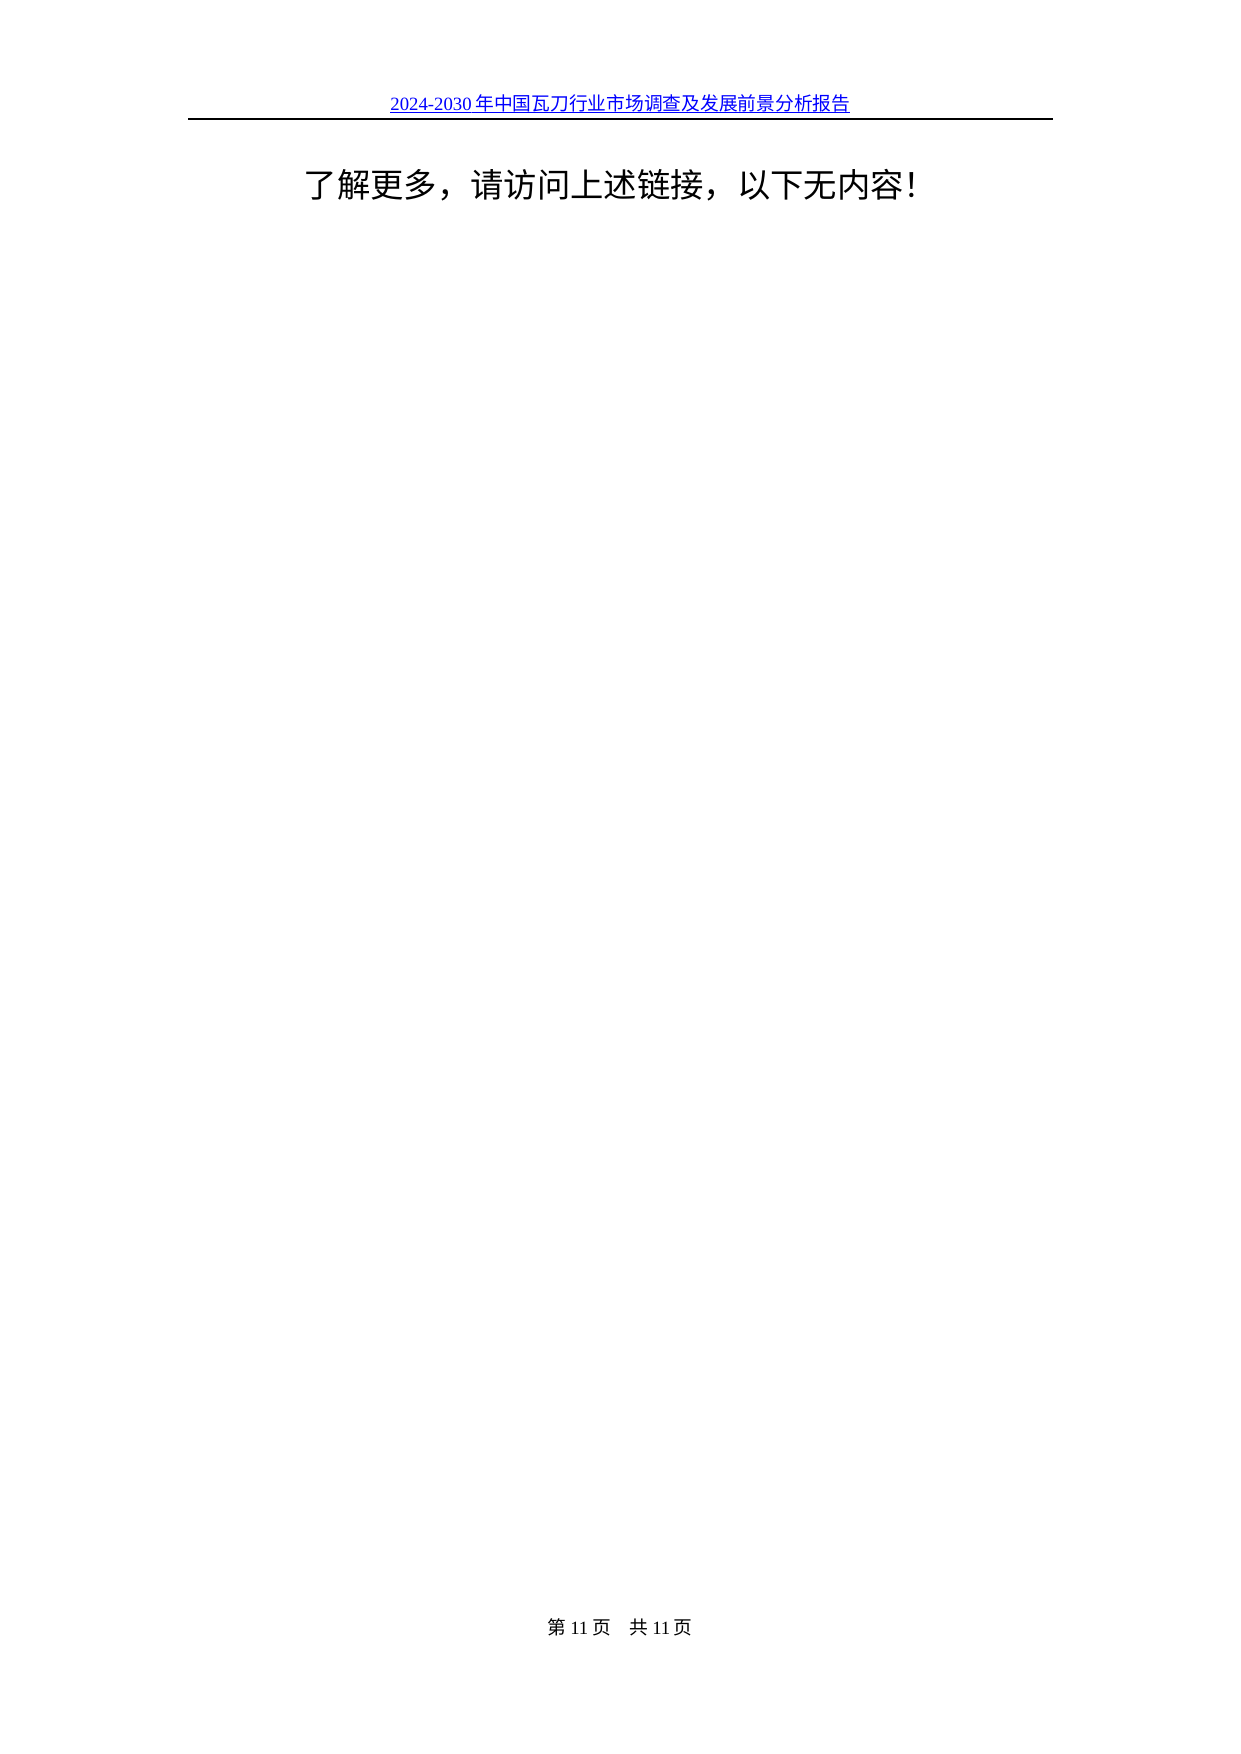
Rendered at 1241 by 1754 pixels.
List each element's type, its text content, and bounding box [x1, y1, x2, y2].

title 了解更多，请访问上述链接，以下无内容！ [187, 150, 1053, 215]
